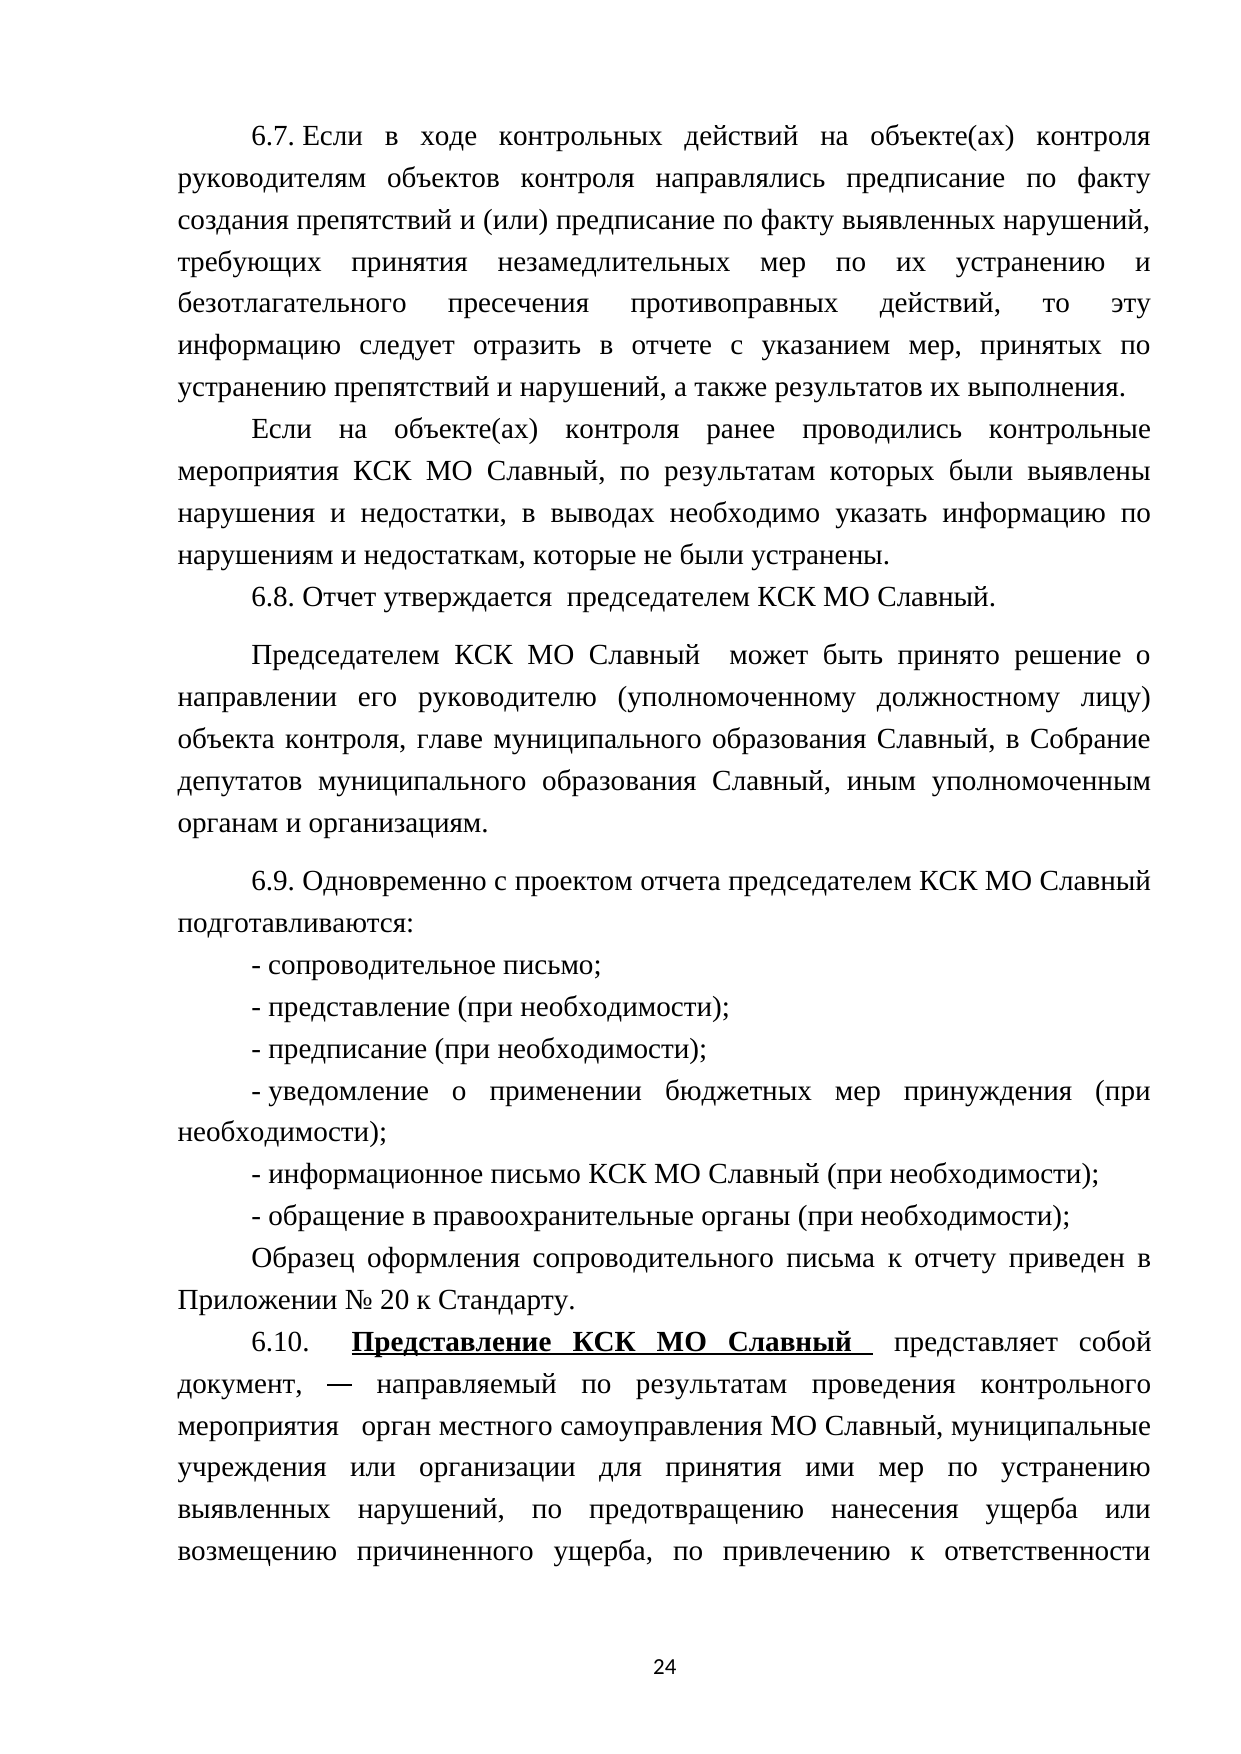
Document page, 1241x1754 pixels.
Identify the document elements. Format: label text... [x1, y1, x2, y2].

text - сопроводительное письмо; [177, 947, 1152, 981]
text - уведомление о применении бюджетных мер принуждения (при необходимости); [177, 1073, 1152, 1148]
text Председателем КСК МО Славный может быть принято решение о направлении его руководителю (уполномоченному должностному лицу) объекта контроля, главе муниципального образования Славный, в Собрание депутатов муниципального образования Славный, иным уполномоченным органам и организациям. [177, 637, 1152, 838]
text Если на объекте(ах) контроля ранее проводились контрольные мероприятия КСК МО Славный, по результатам которых были выявлены нарушения и недостатки, в выводах необходимо указать информацию по нарушениям и недостаткам, которые не были устранены. [177, 411, 1152, 570]
text Образец оформления сопроводительного письма к отчету приведен в Приложении № 20 к Стандарту. [177, 1240, 1152, 1316]
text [177, 1324, 1152, 1567]
text - представление (при необходимости); [177, 989, 1152, 1022]
text - обращение в правоохранительные органы (при необходимости); [177, 1198, 1152, 1232]
text 6.9. Одновременно с проектом отчета председателем КСК МО Славный подготавливаются: [177, 863, 1152, 939]
text - информационное письмо КСК МО Славный (при необходимости); [177, 1156, 1152, 1190]
text 6.8. Отчет утверждается председателем КСК МО Славный. [177, 579, 1152, 612]
text 6.7. Если в ходе контрольных действий на объекте(ах) контроля руководителям объектов контроля направлялись предписание по факту создания препятствий и (или) предписание по факту выявленных нарушений, требующих принятия незамедлительных мер по их устранению и безотлагательного пресечения противоправных действий, то эту информацию следует отразить в отчете с указанием мер, принятых по устранению препятствий и нарушений, а также результатов их выполнения. [177, 118, 1152, 403]
text - предписание (при необходимости); [177, 1031, 1152, 1064]
